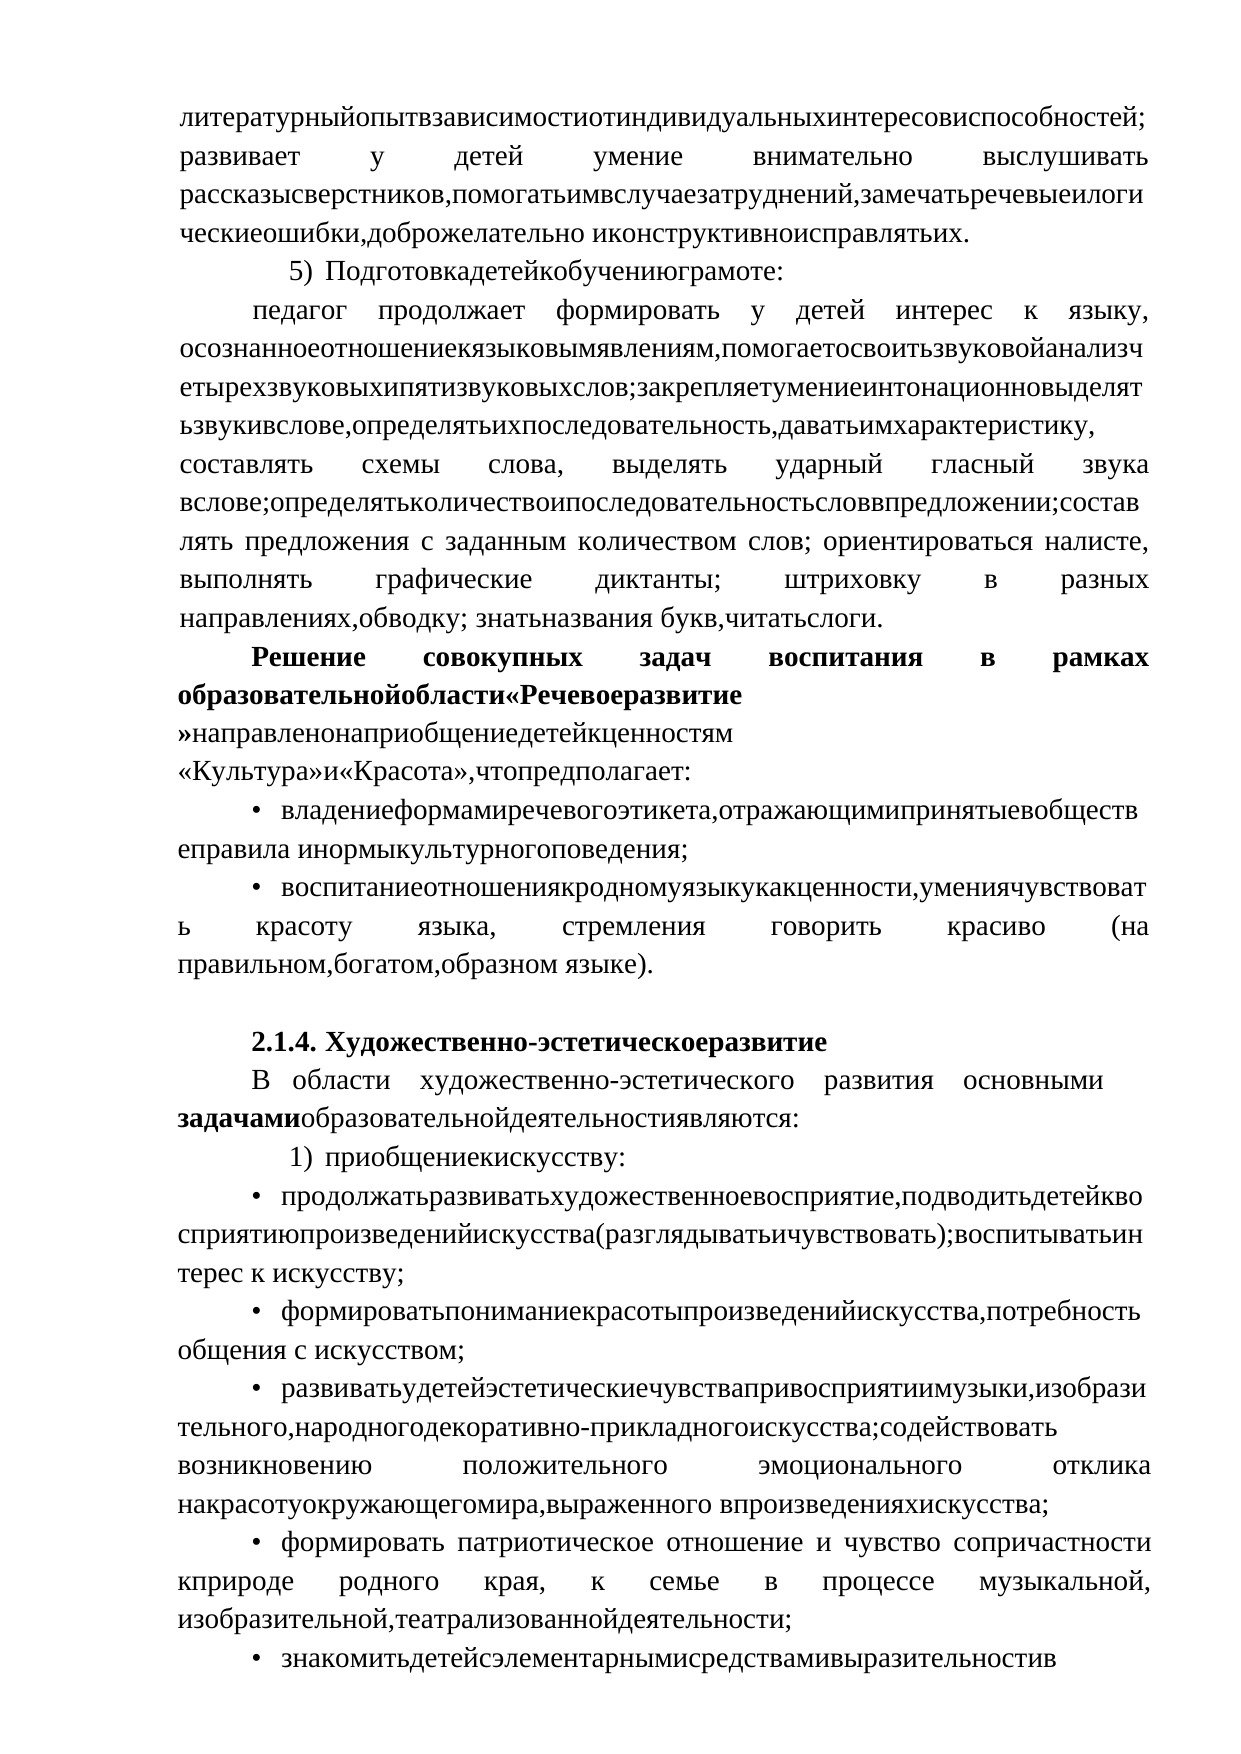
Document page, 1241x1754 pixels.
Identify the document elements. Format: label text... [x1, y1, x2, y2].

text Решение совокупных задач воспитания в рамках образовательнойобласти«Речевоеразвитие»направленонаприобщениедетейкценностям [177, 639, 1150, 748]
text задачамиобразовательнойдеятельностиявляются: [177, 1101, 1178, 1134]
list формировать патриотическое отношение и чувство сопричастности кприроде родного края, к семье в процессе музыкальной, изобразительной,театрализованнойдеятельности; [177, 1524, 1152, 1635]
list Художественно-эстетическоеразвитие [251, 1024, 1178, 1057]
text педагог продолжает формировать у детей интерес к языку, осознанноеотношениекязыковымявлениям,помогаетосвоитьзвуковойанализчетырехзвуковыхипятизвуковыхслов;закрепляетумениеинтонационновыделятьзвукивслове,определятьихпоследовательность,даватьимхарактеристику, составлять схемы слова, выделять ударный гласный звука вслове;определятьколичествоипоследовательностьсловвпредложении;составлять предложения с заданным количеством слов; ориентироваться налисте, выполнять графические диктанты; штриховку в разных направлениях,обводку; знатьназвания букв,читатьслоги. [179, 292, 1150, 634]
list владениеформамиречевогоэтикета,отражающимипринятыевобществеправила инормыкультурногоповедения; [177, 792, 1150, 864]
list воспитаниеотношениякродномуязыкукакценности,умениячувствовать красоту языка, стремления говорить красиво (на правильном,богатом,образном языке). [177, 869, 1150, 980]
list знакомитьдетейсэлементарнымисредствамивыразительностив [251, 1640, 1178, 1674]
text «Культура»и«Красота»,чтопредполагает: [177, 753, 1178, 787]
list приобщениекискусству: [288, 1139, 1178, 1173]
text В области художественно-эстетического развития основными [251, 1062, 1178, 1096]
list продолжатьразвиватьхудожественноевосприятие,подводитьдетейквосприятиюпроизведенийискусства(разглядыватьичувствовать);воспитыватьинтерес к искусству; [177, 1178, 1152, 1288]
list развиватьудетейэстетическиечувствапривосприятиимузыки,изобразительного,народногодекоративно-прикладногоискусства;содействовать возникновению положительного эмоционального отклика накрасотуокружающегомира,выраженного впроизведенияхискусства; [177, 1370, 1152, 1519]
text литературныйопытвзависимостиотиндивидуальныхинтересовиспособностей; развивает у детей умение внимательно выслушивать рассказысверстников,помогатьимвслучаезатруднений,замечатьречевыеилогическиеошибки,доброжелательно иконструктивноисправлятьих. [179, 99, 1149, 248]
list Подготовкадетейкобучениюграмоте: [288, 253, 1178, 287]
list формироватьпониманиекрасотыпроизведенийискусства,потребностьобщения с искусством; [177, 1293, 1151, 1365]
